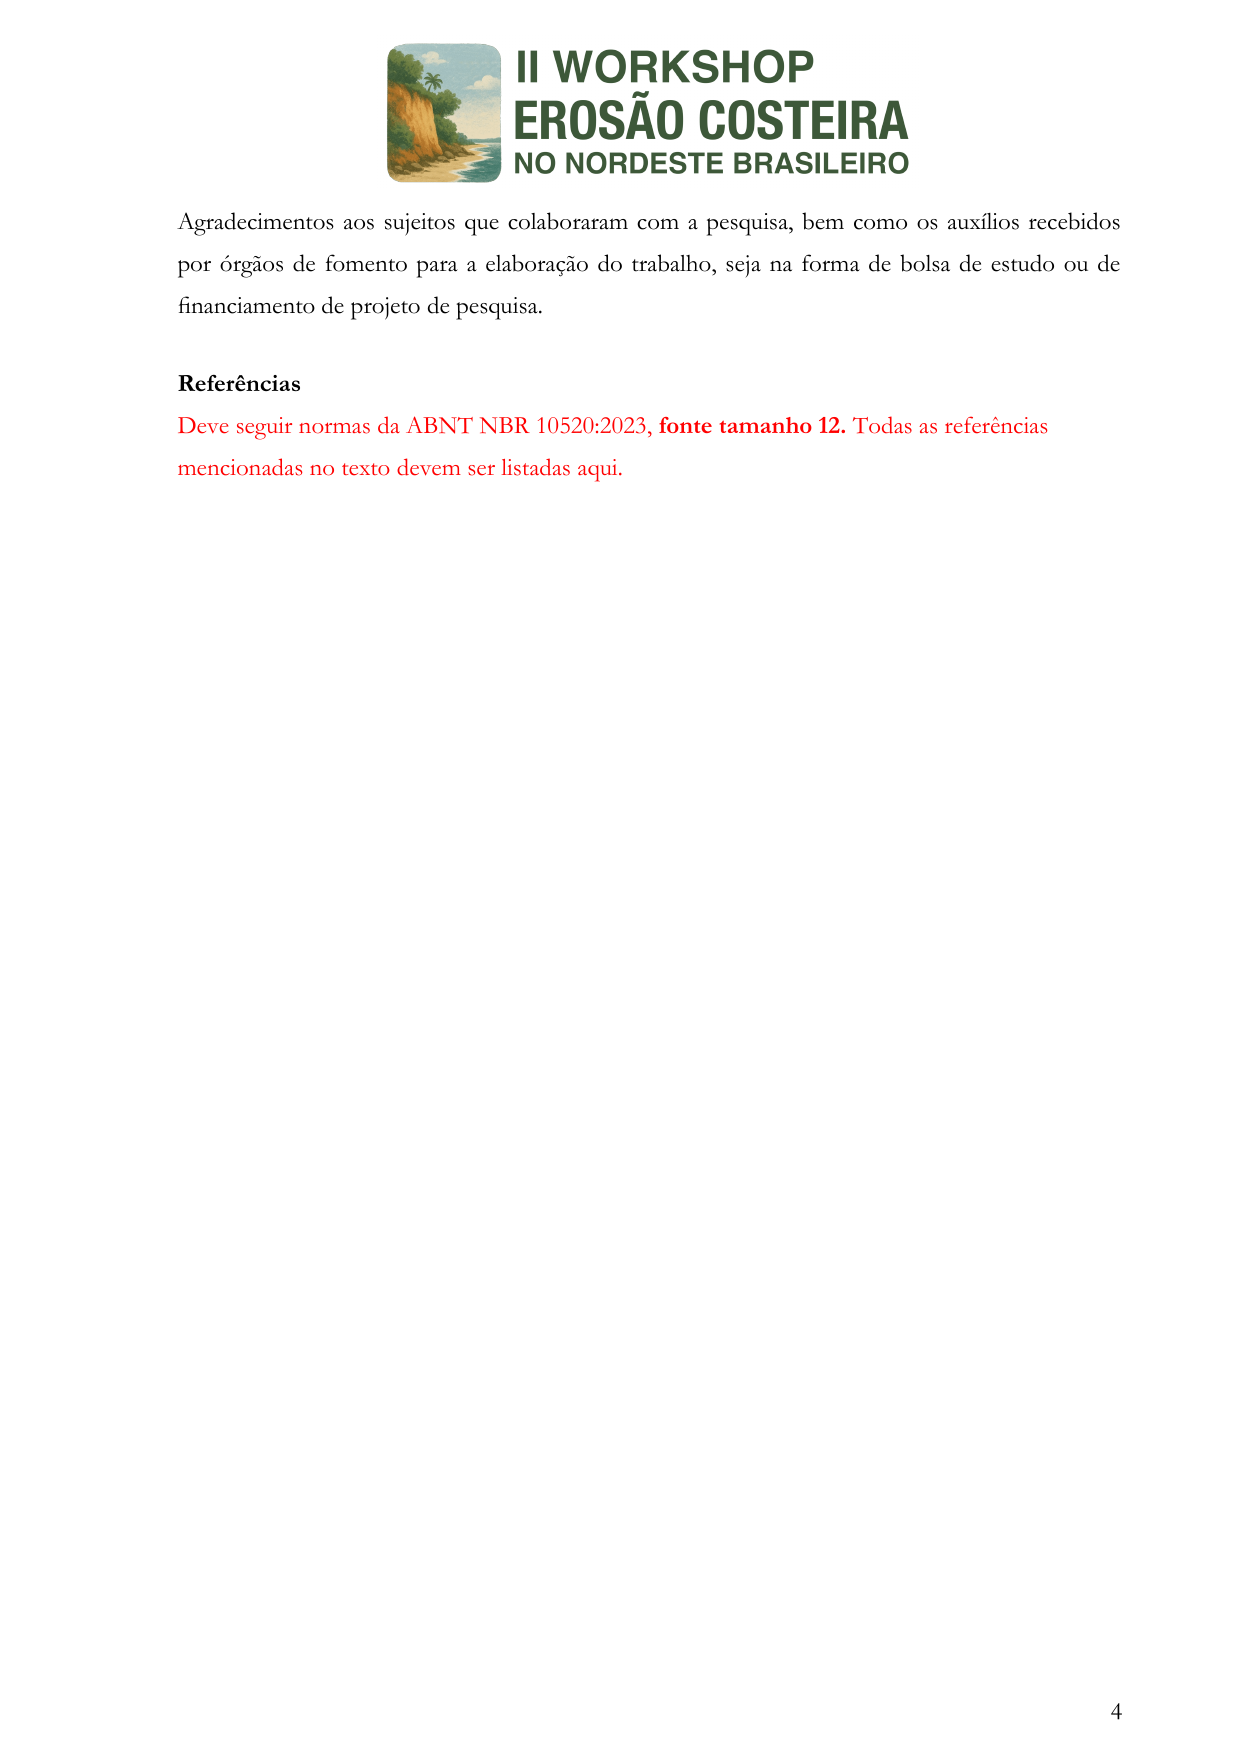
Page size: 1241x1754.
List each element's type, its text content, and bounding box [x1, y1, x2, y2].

text Agradecimentos aos sujeitos que colaboraram com a pesquisa, bem como os auxílios recebidos por órgãos de fomento para a elaboração do trabalho, seja na forma de bolsa de estudo ou de financiamento de projeto de pesquisa. [177, 208, 1122, 320]
text Deve seguir normas da ABNT NBR 10520:2023, fonte tamanho 12. Todas as referências mencionadas no texto devem ser listadas aqui. [177, 412, 1122, 482]
text Referências [177, 369, 1122, 398]
picture [377, 35, 922, 191]
